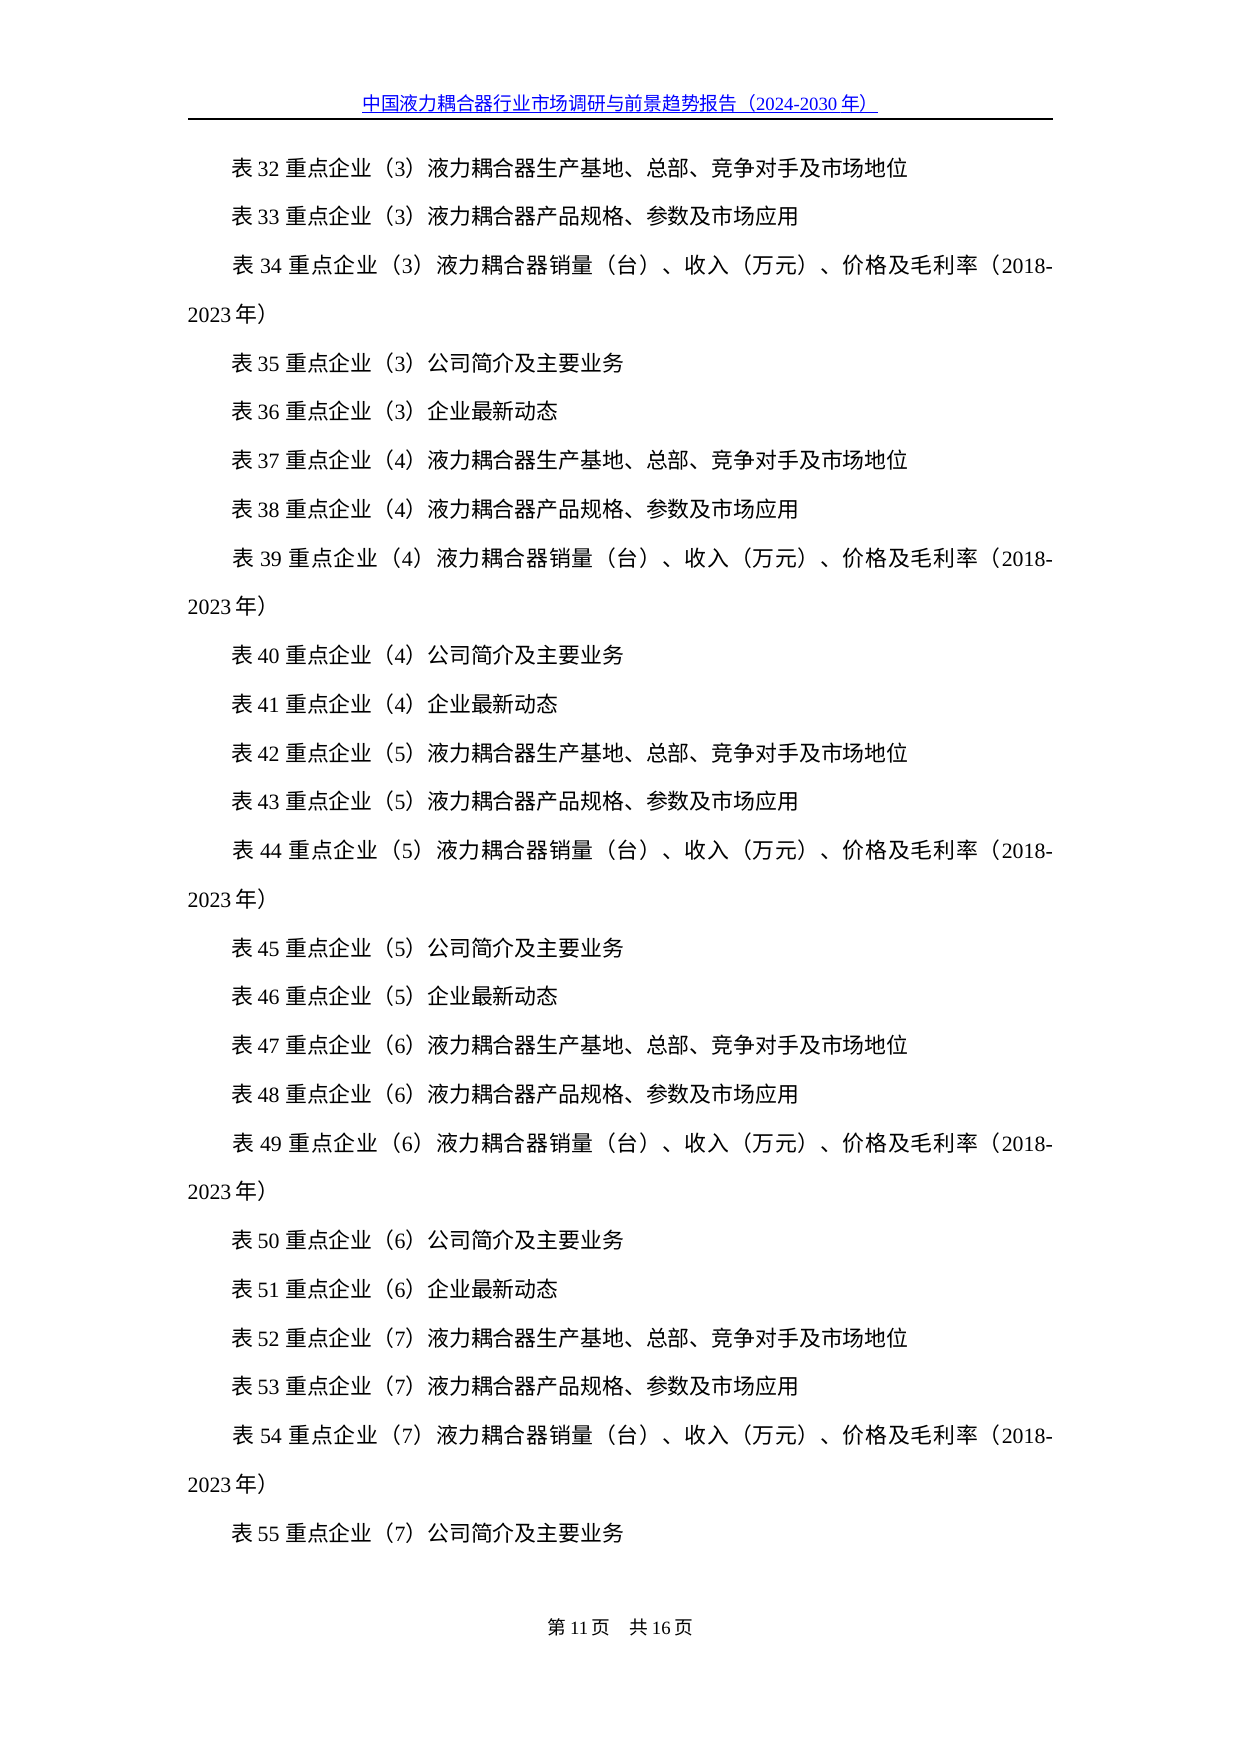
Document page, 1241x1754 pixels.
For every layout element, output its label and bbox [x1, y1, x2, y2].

text [187, 150, 1053, 1548]
